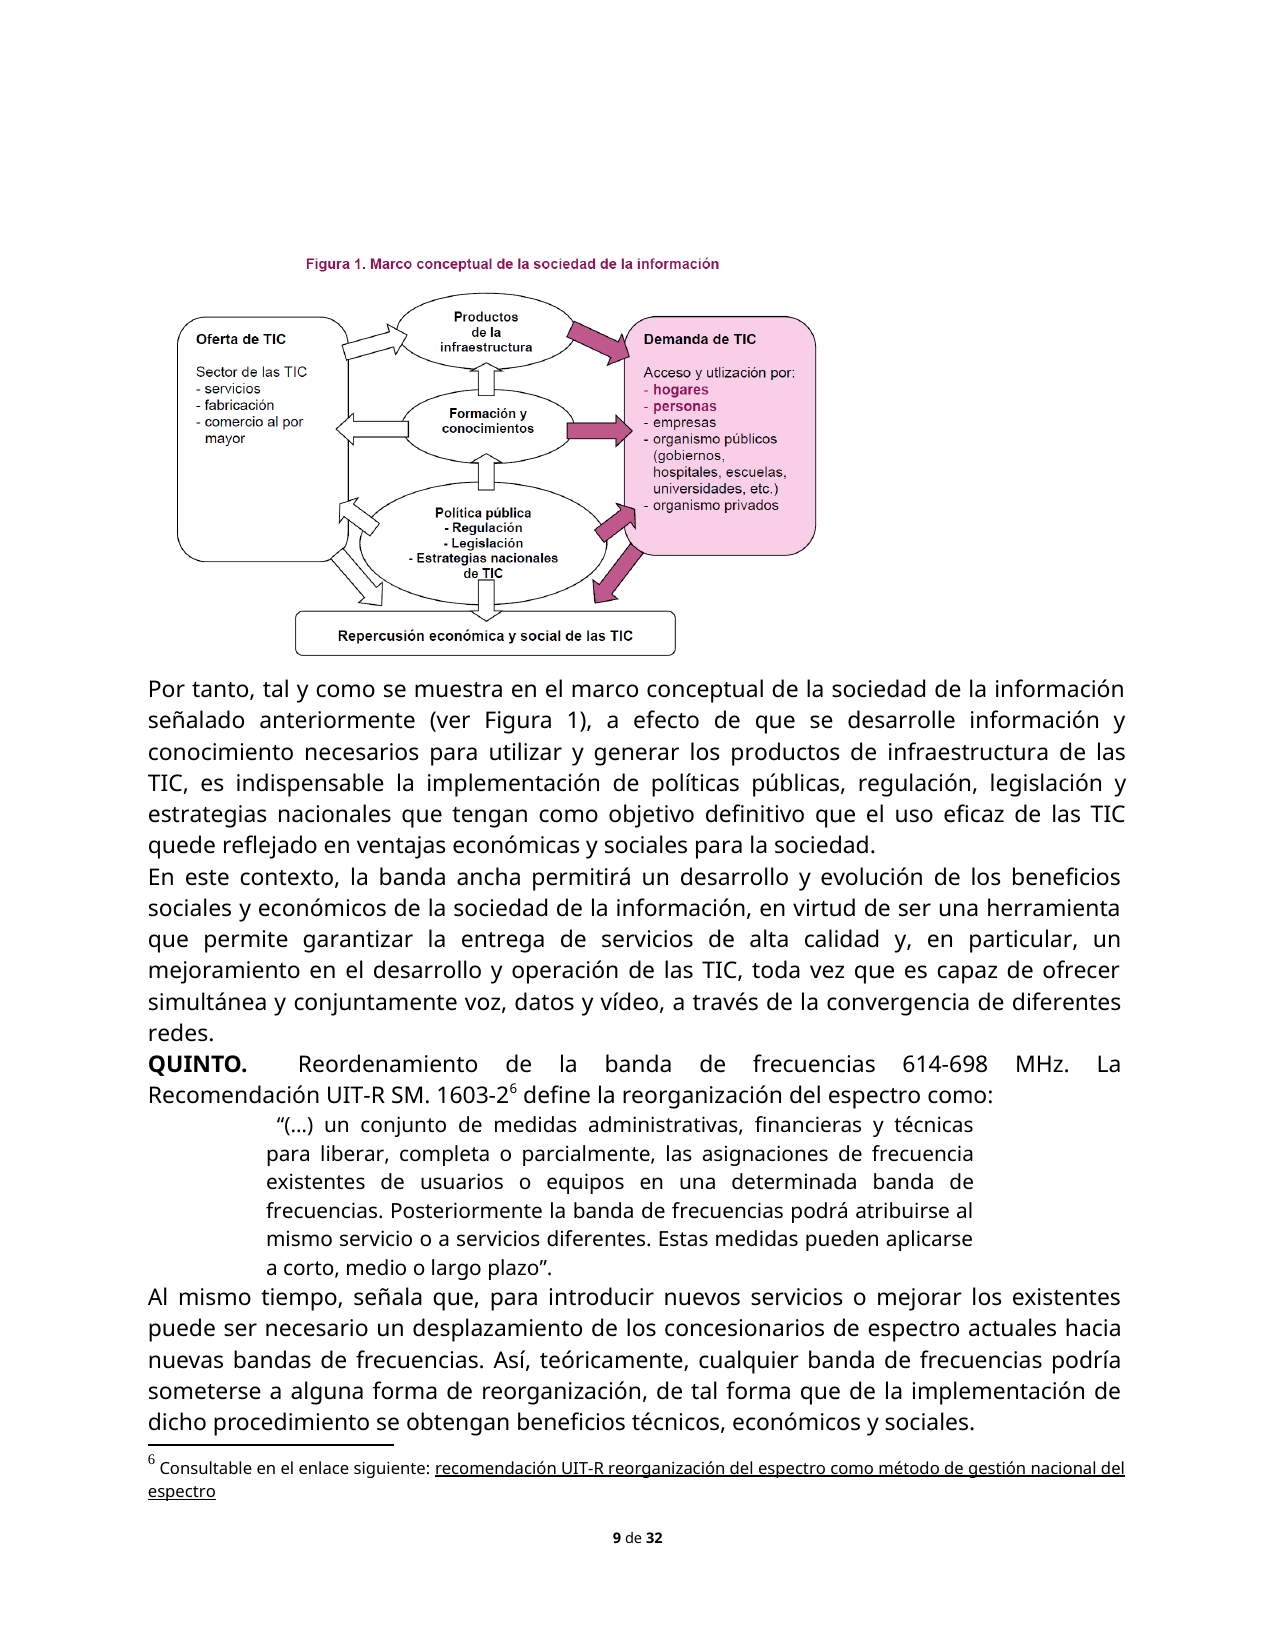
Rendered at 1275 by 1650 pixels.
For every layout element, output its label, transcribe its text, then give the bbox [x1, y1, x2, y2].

list Al mismo tiempo, señala que, para introducir nuevos servicios o mejorar los existentes puede ser necesario un desplazamiento de los concesionarios de espectro actuales hacia nuevas bandas de frecuencias. Así, teóricamente, cualquier banda de frecuencias podría someterse a alguna forma de reorganización, de tal forma que de la implementación de dicho procedimiento se obtengan beneficios técnicos, económicos y sociales. [148, 1281, 1122, 1437]
list “(…) un conjunto de medidas administrativas, financieras y técnicas para liberar, completa o parcialmente, las asignaciones de frecuencia existentes de usuarios o equipos en una determinada banda de frecuencias. Posteriormente la banda de frecuencias podrá atribuirse al mismo servicio o a servicios diferentes. Estas medidas pueden aplicarse a corto, medio o largo plazo”. [266, 1111, 974, 1281]
list Reordenamiento de la banda de frecuencias 614-698 MHz. La Recomendación UIT-R SM. 1603-2 define la reorganización del espectro como: [148, 1048, 1122, 1111]
text En este contexto, la banda ancha permitirá un desarrollo y evolución de los beneficios sociales y económicos de la sociedad de la información, en virtud de ser una herramienta que permite garantizar la entrega de servicios de alta calidad y, en particular, un mejoramiento en el desarrollo y operación de las TIC, toda vez que es capaz de ofrecer simultánea y conjuntamente voz, datos y vídeo, a través de la convergencia de diferentes redes. [148, 861, 1122, 1048]
list Por tanto, tal y como se muestra en el marco conceptual de la sociedad de la información señalado anteriormente (ver Figura 1), a efecto de que se desarrolle información y conocimiento necesarios para utilizar y generar los productos de infraestructura de las TIC, es indispensable la implementación de políticas públicas, regulación, legislación y estrategias nacionales que tengan como objetivo definitivo que el uso eficaz de las TIC quede reflejado en ventajas económicas y sociales para la sociedad. [148, 673, 1127, 861]
picture [147, 236, 836, 673]
